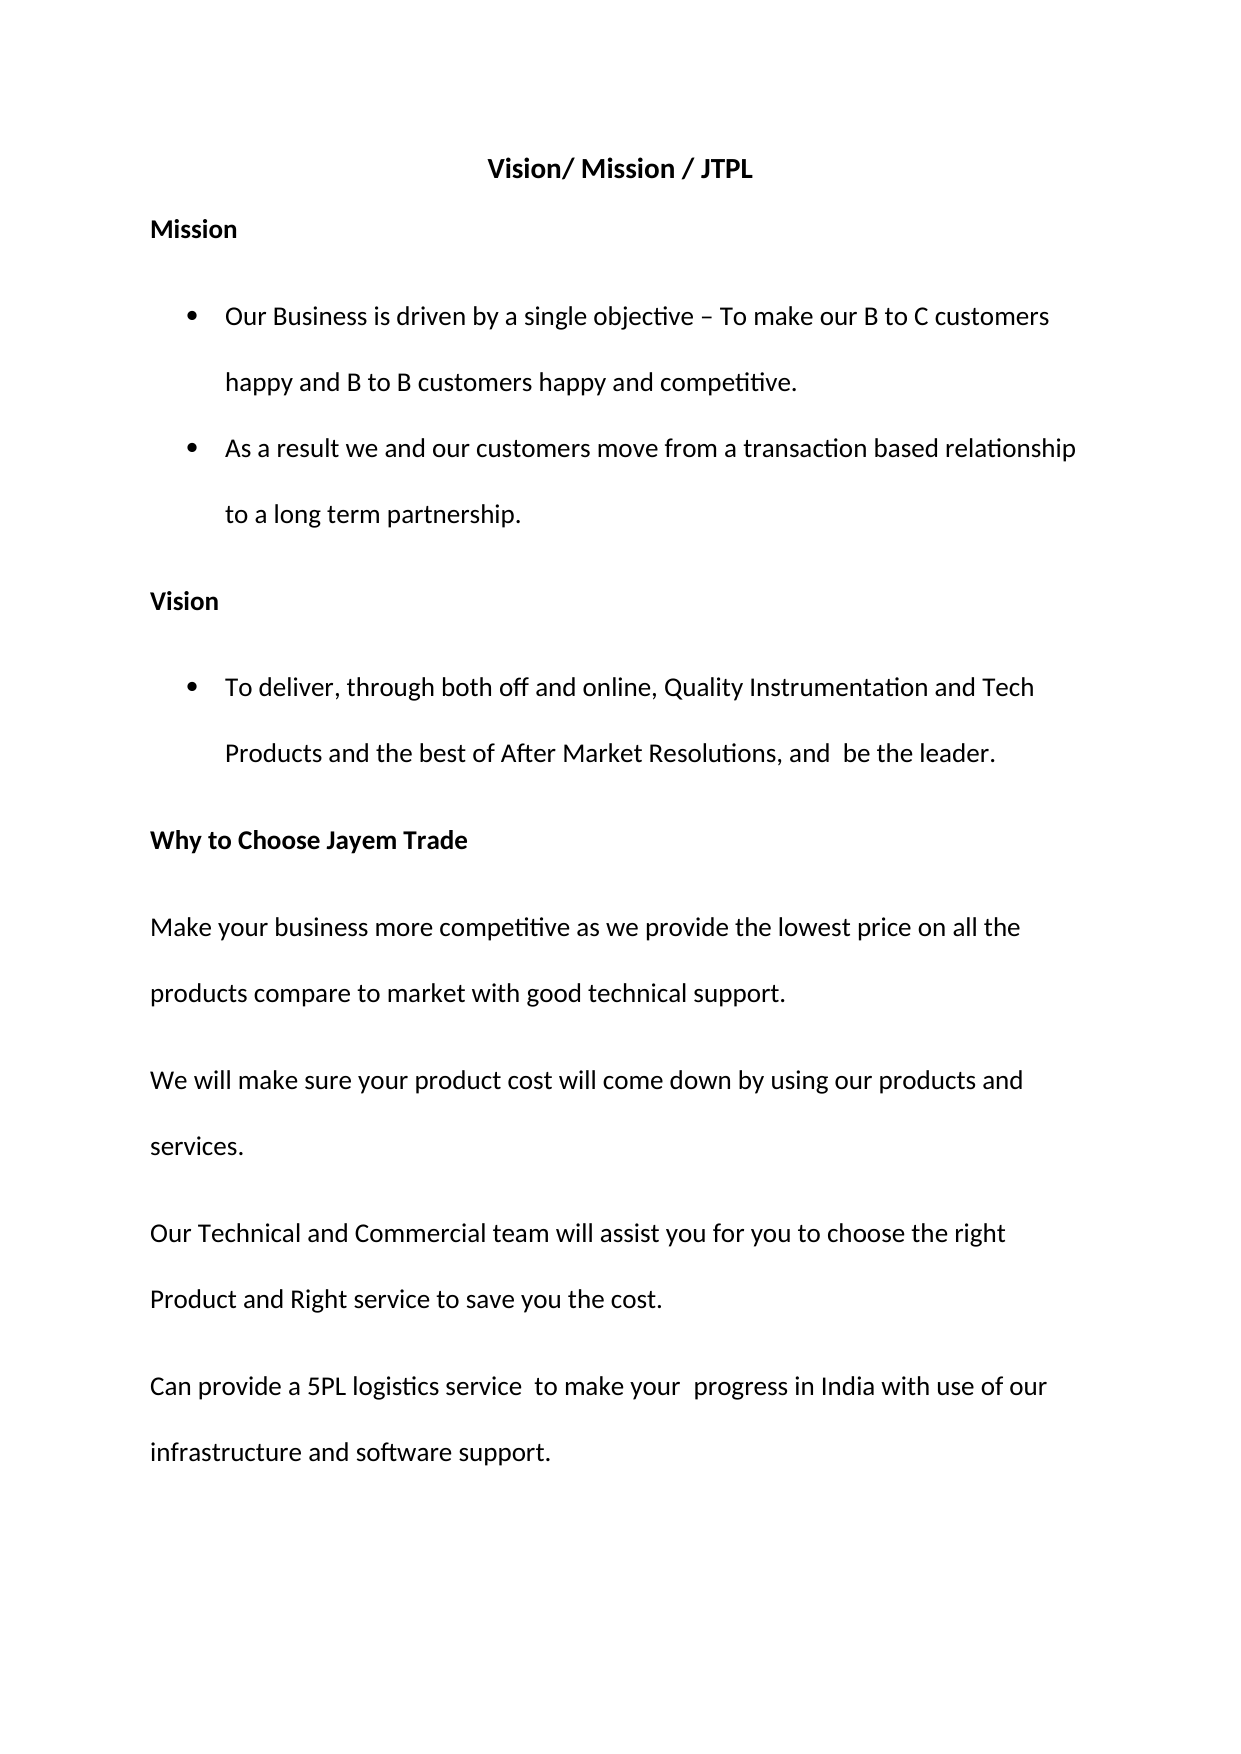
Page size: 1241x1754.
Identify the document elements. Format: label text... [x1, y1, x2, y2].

list Our Business is driven by a single objective – To make our B to C customers happy and B to B customers happy and competitive. [187, 299, 1090, 398]
text We will make sure your product cost will come down by using our products and services. [150, 1063, 1090, 1162]
text Make your business more competitive as we provide the lowest price on all the products compare to market with good technical support. [150, 910, 1090, 1009]
text Vision [150, 584, 1090, 617]
text Our Technical and Commercial team will assist you for you to choose the right Product and Right service to save you the cost. [150, 1216, 1090, 1315]
text Vision/ Mission / JTPL [150, 150, 1090, 186]
list To deliver, through both off and online, Quality Instrumentation and Tech Products and the best of After Market Resolutions, and be the leader. [187, 671, 1090, 769]
text Can provide a 5PL logistics service to make your progress in India with use of our infrastructure and software support. [150, 1369, 1090, 1468]
text Why to Choose Jayem Trade [150, 823, 1090, 856]
text Mission [150, 212, 1090, 245]
list As a result we and our customers move from a transaction based relationship to a long term partnership. [187, 431, 1090, 530]
